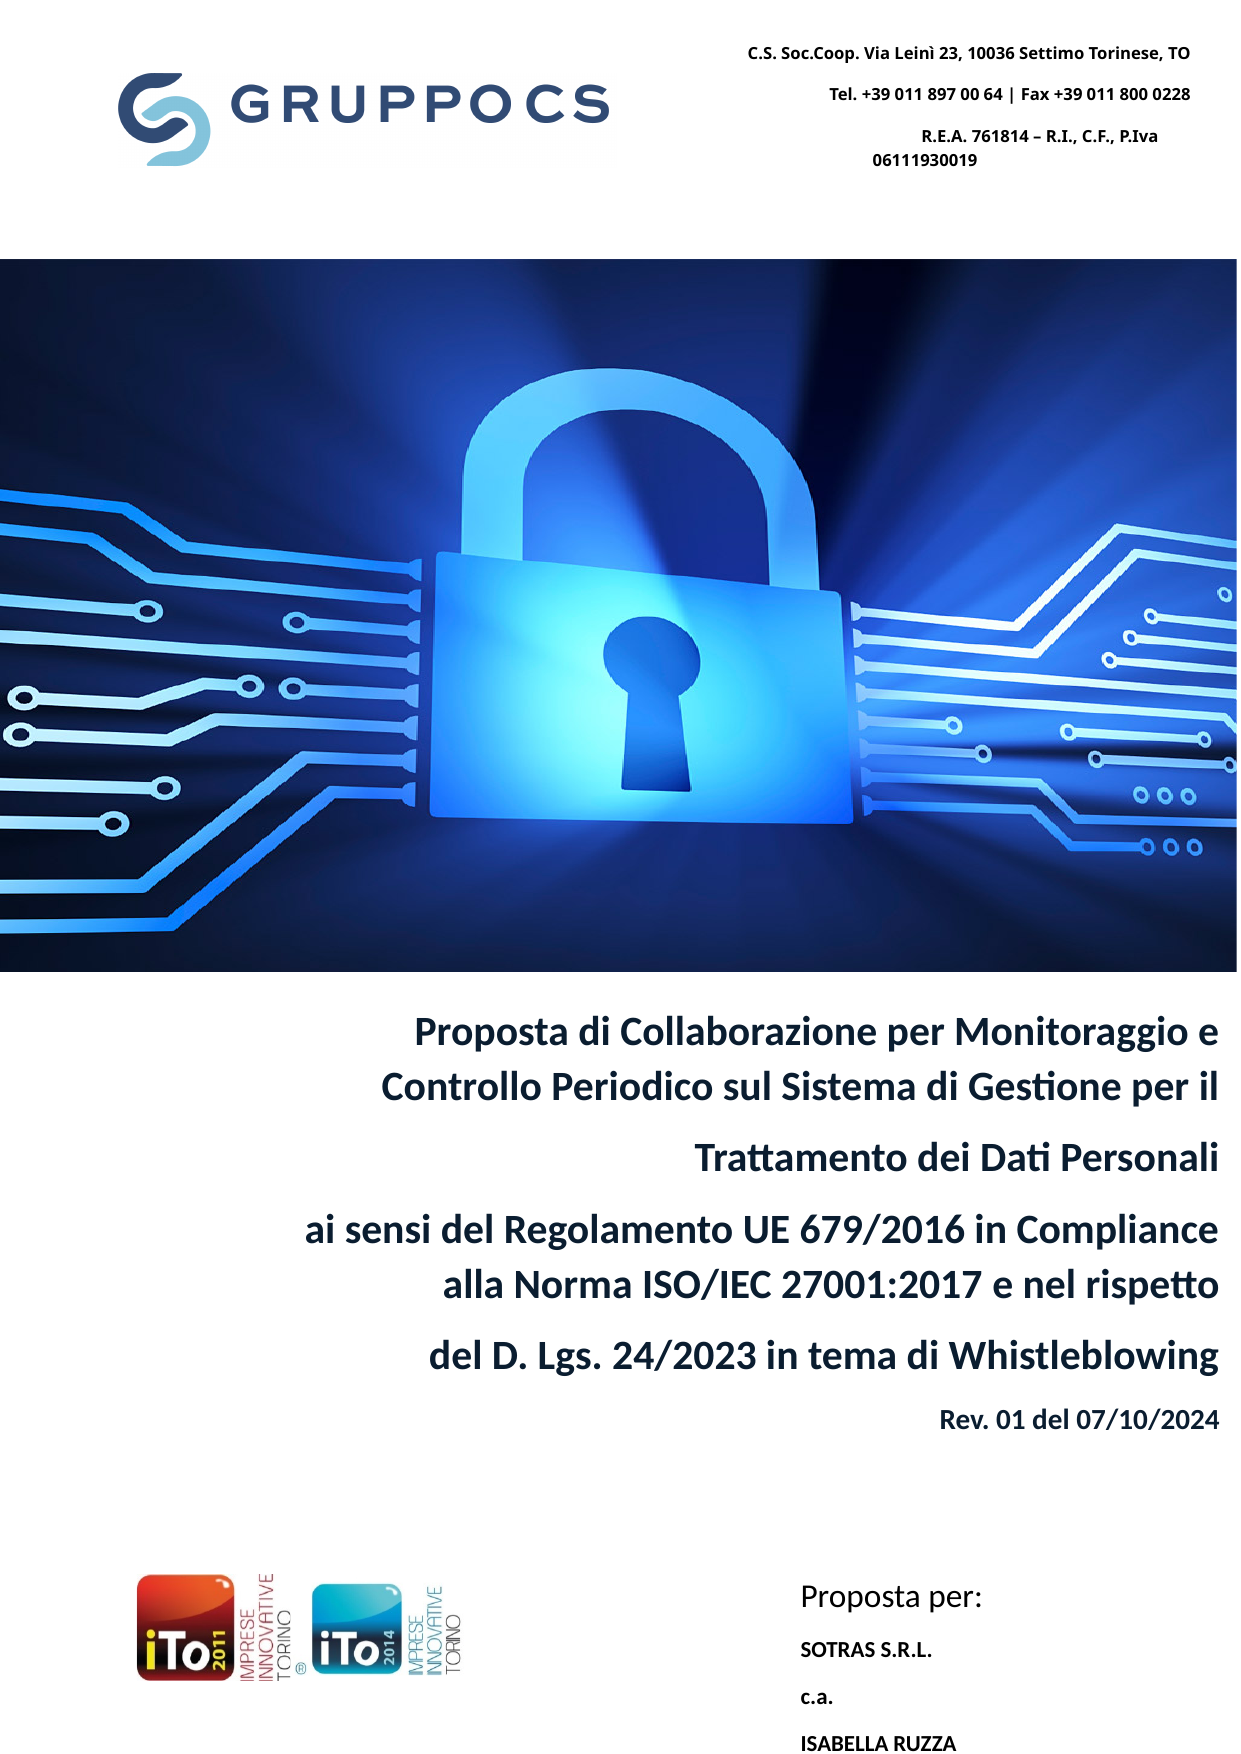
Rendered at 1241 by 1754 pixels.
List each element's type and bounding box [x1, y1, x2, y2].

picture [136, 1572, 468, 1681]
picture [0, 259, 1236, 972]
picture [118, 73, 617, 168]
